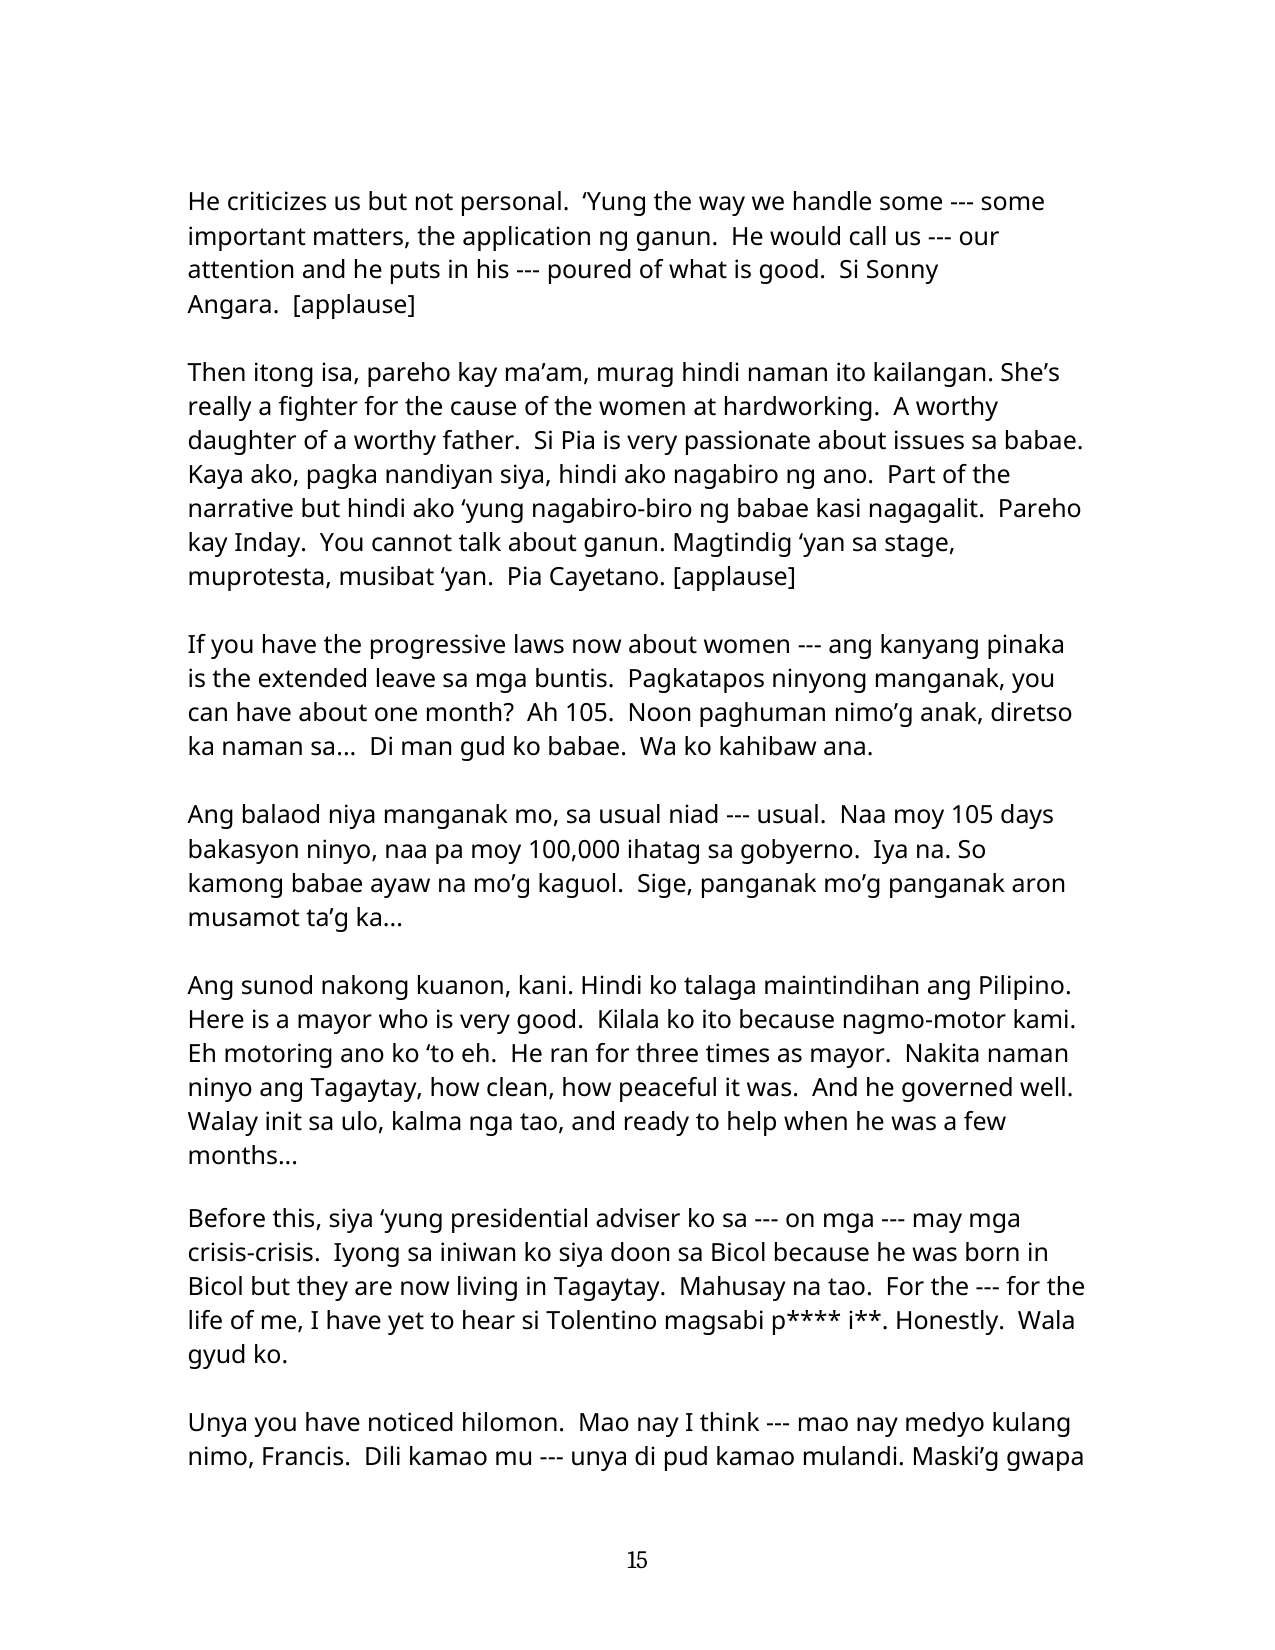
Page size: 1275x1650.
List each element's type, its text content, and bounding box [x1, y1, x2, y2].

text If you have the progressive laws now about women --- ang kanyang pinaka is the extended leave sa mga buntis. Pagkatapos ninyong manganak, you can have about one month? Ah 105. Noon paghuman nimo’g anak, diretso ka naman sa... Di man gud ko babae. Wa ko kahibaw ana. [187, 627, 1087, 763]
text Ang balaod niya manganak mo, sa usual niad --- usual. Naa moy 105 days bakasyon ninyo, naa pa moy 100,000 ihatag sa gobyerno. Iya na. So kamong babae ayaw na mo’g kaguol. Sige, panganak mo’g panganak aron musamot ta’g ka... [187, 797, 1087, 933]
text Before this, siya ‘yung presidential adviser ko sa --- on mga --- may mga crisis-crisis. Iyong sa iniwan ko siya doon sa Bicol because he was born in Bicol but they are now living in Tagaytay. Mahusay na tao. For the --- for the life of me, I have yet to hear si Tolentino magsabi p**** i**. Honestly. Wala gyud ko. [187, 1201, 1087, 1371]
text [187, 1405, 1087, 1473]
text Ang sunod nakong kuanon, kani. Hindi ko talaga maintindihan ang Pilipino. Here is a mayor who is very good. Kilala ko ito because nagmo-motor kami. Eh motoring ano ko ‘to eh. He ran for three times as mayor. Nakita naman ninyo ang Tagaytay, how clean, how peaceful it was. And he governed well. Walay init sa ulo, kalma nga tao, and ready to help when he was a few months... [187, 967, 1087, 1201]
text He criticizes us but not personal. ‘Yung the way we handle some --- some important matters, the application ng ganun. He would call us --- our attention and he puts in his --- poured of what is good. Si Sonny Angara. [applause] [187, 184, 1087, 320]
text Then itong isa, pareho kay ma’am, murag hindi naman ito kailangan. She’s really a fighter for the cause of the women at hardworking. A worthy daughter of a worthy father. Si Pia is very passionate about issues sa babae. Kaya ako, pagka nandiyan siya, hindi ako nagabiro ng ano. Part of the narrative but hindi ako ‘yung nagabiro-biro ng babae kasi nagagalit. Pareho kay Inday. You cannot talk about ganun. Magtindig ‘yan sa stage, muprotesta, musibat ‘yan. Pia Cayetano. [applause] [187, 354, 1087, 593]
